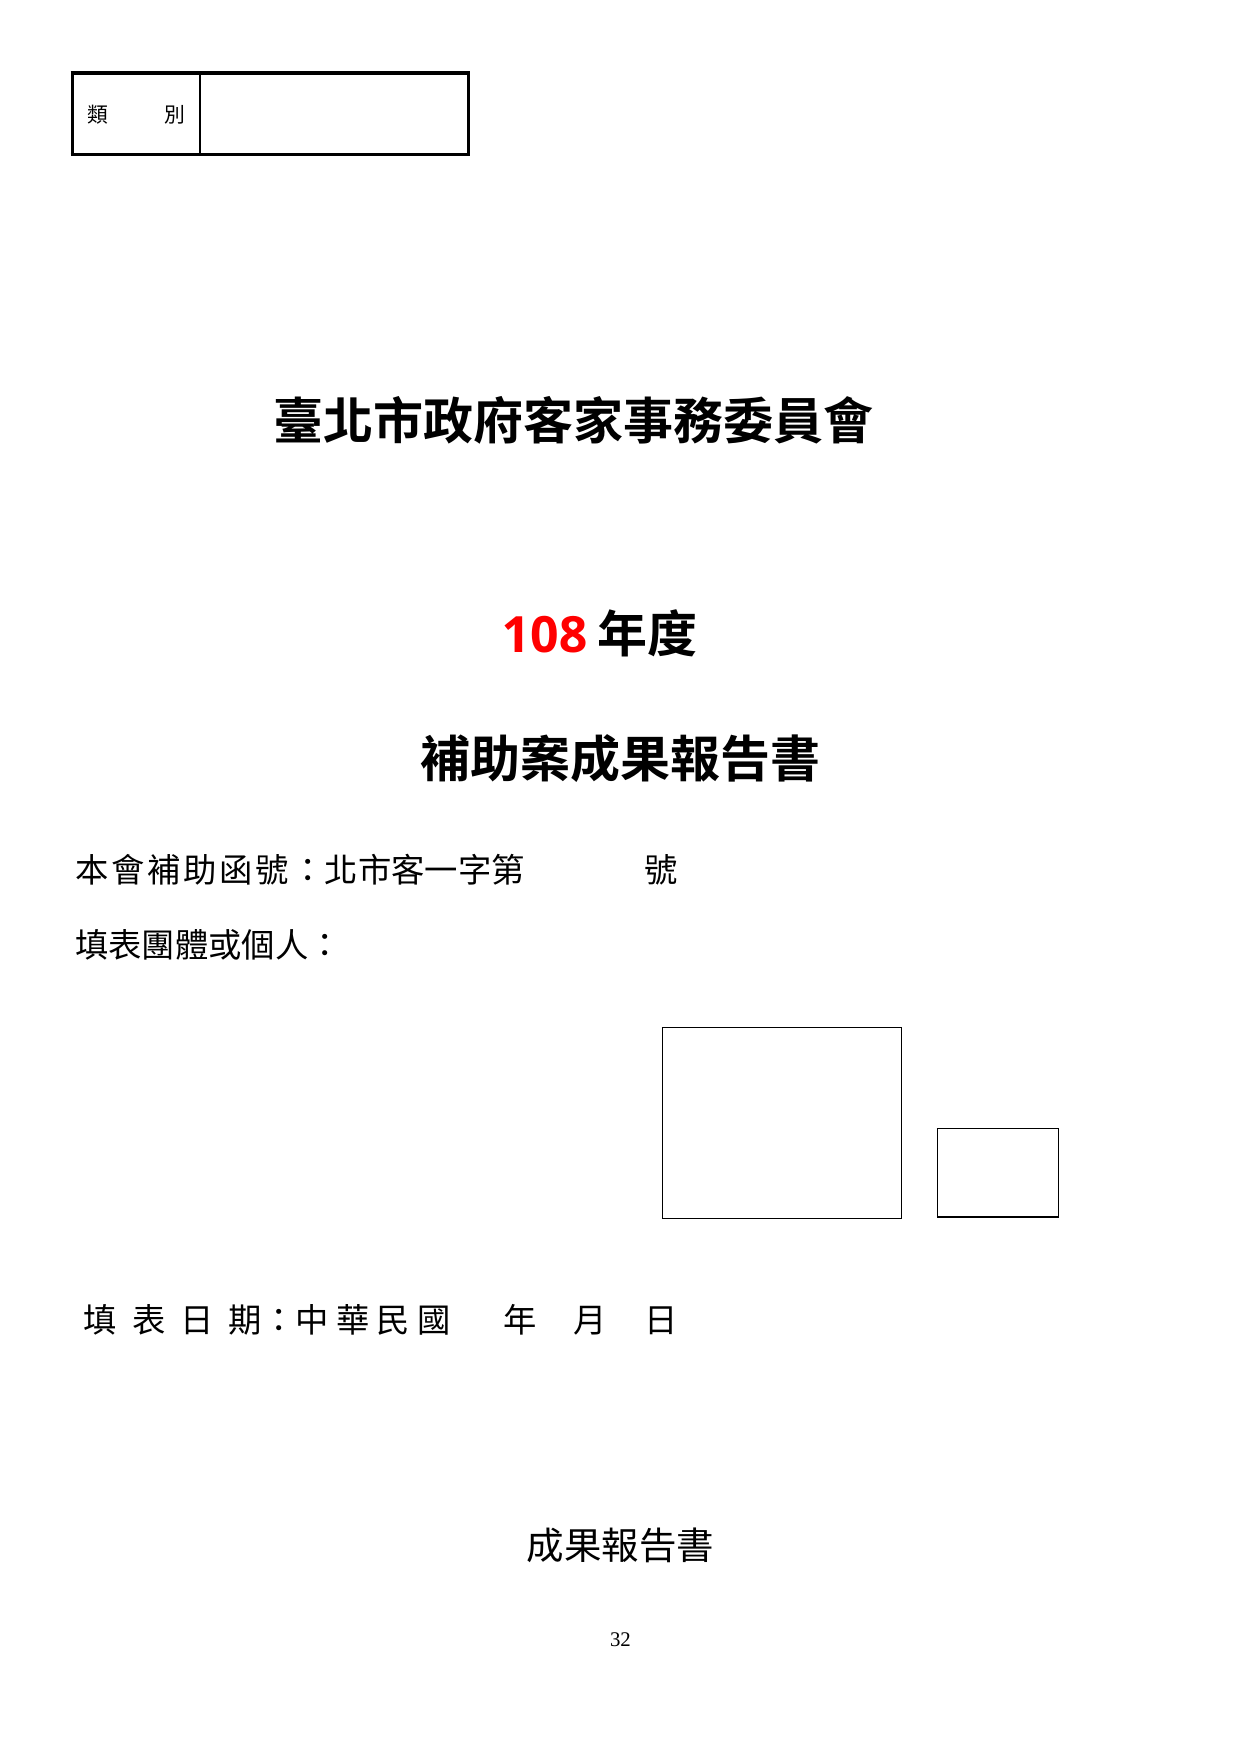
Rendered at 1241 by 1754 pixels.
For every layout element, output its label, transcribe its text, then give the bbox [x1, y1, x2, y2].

text 填表團體或個人： [75, 906, 1165, 981]
text 補助案成果報告書 [75, 718, 1165, 793]
table_header [201, 75, 467, 152]
text 填 表 日 期：中 華 民 國 年 月 日 [75, 1281, 1165, 1356]
text 臺北市政府客家事務委員會 [75, 381, 1059, 456]
text 108年度 [75, 593, 1059, 668]
table_header [663, 1028, 901, 1218]
text 成果報告書 [75, 1506, 1165, 1581]
text 本會補助函號：北市客一字第 號 [75, 831, 1165, 906]
table_header 類 別 [74, 75, 199, 152]
table_header [938, 1129, 1058, 1216]
